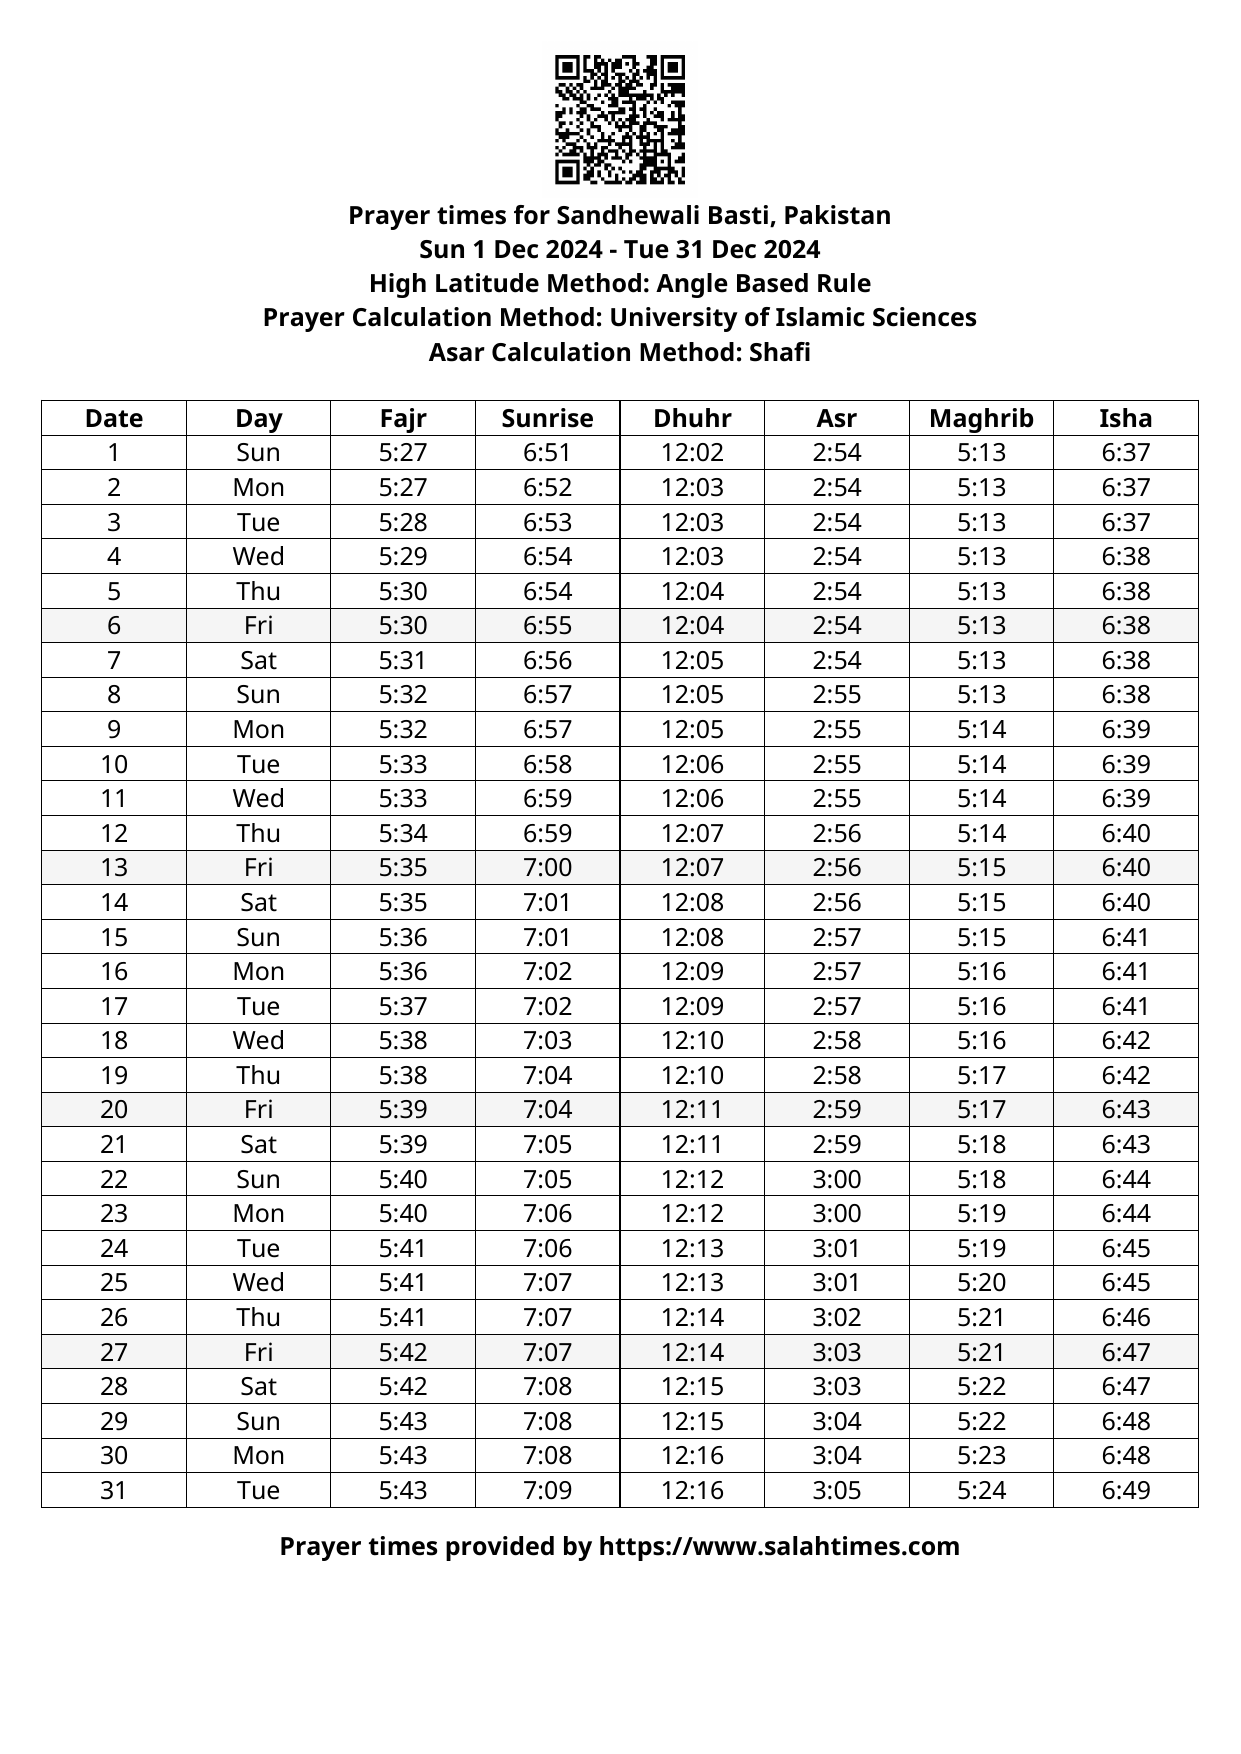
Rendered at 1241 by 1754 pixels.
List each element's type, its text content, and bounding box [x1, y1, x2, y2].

text Asar Calculation Method: Shafi [42, 334, 1198, 368]
table_cell 3 [42, 505, 186, 538]
table_cell 6:39 [1054, 712, 1198, 746]
table_cell Sat [187, 1369, 330, 1403]
table_cell 6:49 [1054, 1473, 1198, 1507]
table_cell 6:41 [1054, 954, 1198, 988]
table_cell 6:37 [1054, 505, 1198, 538]
table_cell Wed [187, 1266, 330, 1299]
table_cell 5:33 [331, 747, 475, 780]
table_cell Sun [187, 678, 330, 711]
table_cell 2:54 [765, 505, 909, 538]
table_cell 12:06 [621, 781, 764, 815]
table_cell 12:16 [621, 1473, 764, 1507]
table_cell 5:37 [331, 989, 475, 1022]
table_cell 12:03 [621, 539, 764, 573]
text Sun 1 Dec 2024 - Tue 31 Dec 2024 [42, 232, 1198, 266]
table_cell 5:13 [910, 539, 1053, 573]
table_cell 5:34 [331, 816, 475, 849]
table_cell 6:40 [1054, 885, 1198, 919]
table_cell 3:04 [765, 1404, 909, 1437]
table_cell 7:01 [476, 920, 619, 953]
table_cell Sat [187, 885, 330, 919]
table_cell 7:02 [476, 989, 619, 1022]
table_cell 5:32 [331, 712, 475, 746]
table_cell 7 [42, 643, 186, 677]
table_cell 22 [42, 1162, 186, 1195]
table_cell 5:20 [910, 1266, 1053, 1299]
table_cell 5:13 [910, 609, 1053, 642]
table_cell Fri [187, 851, 330, 884]
table_cell 6:37 [1054, 470, 1198, 504]
table_cell 5:13 [910, 436, 1053, 469]
table_cell 5:22 [910, 1404, 1053, 1437]
table_header Maghrib [910, 401, 1053, 434]
table_cell 7:06 [476, 1196, 619, 1230]
table_cell 2:55 [765, 747, 909, 780]
table_cell 6:46 [1054, 1300, 1198, 1334]
table_cell 12:04 [621, 574, 764, 607]
table_cell 3:00 [765, 1196, 909, 1230]
table_cell 5:36 [331, 920, 475, 953]
table_cell 28 [42, 1369, 186, 1403]
table_cell 2:58 [765, 1024, 909, 1057]
table_cell 5:27 [331, 436, 475, 469]
table_cell 11 [42, 781, 186, 815]
text Prayer Calculation Method: University of Islamic Sciences [42, 300, 1198, 334]
table_cell 5:15 [910, 885, 1053, 919]
table_cell 2:54 [765, 539, 909, 573]
table_cell Wed [187, 781, 330, 815]
table_cell 6:52 [476, 470, 619, 504]
table_cell 5:19 [910, 1196, 1053, 1230]
picture [542, 41, 699, 198]
table_cell 6:38 [1054, 539, 1198, 573]
table_cell 5:16 [910, 954, 1053, 988]
table_cell 6:45 [1054, 1231, 1198, 1264]
table_cell 12:16 [621, 1439, 764, 1472]
table_cell 30 [42, 1439, 186, 1472]
table_cell 6:54 [476, 574, 619, 607]
table_cell 3:03 [765, 1335, 909, 1368]
table_cell 12:11 [621, 1127, 764, 1161]
table_cell Fri [187, 1335, 330, 1368]
table_cell 6:57 [476, 678, 619, 711]
table_cell 5:19 [910, 1231, 1053, 1264]
table_cell 6:40 [1054, 851, 1198, 884]
table_cell Mon [187, 1196, 330, 1230]
table_cell 5:29 [331, 539, 475, 573]
table_cell 16 [42, 954, 186, 988]
table_cell 7:08 [476, 1439, 619, 1472]
table_cell 3:00 [765, 1162, 909, 1195]
table_cell 6:59 [476, 781, 619, 815]
table_cell 5:13 [910, 470, 1053, 504]
table_cell 2:54 [765, 643, 909, 677]
table_cell 5:18 [910, 1127, 1053, 1161]
table_cell 21 [42, 1127, 186, 1161]
table_cell 4 [42, 539, 186, 573]
table_cell 5:43 [331, 1439, 475, 1472]
table_cell 5:41 [331, 1231, 475, 1264]
table_cell 12:13 [621, 1231, 764, 1264]
table_cell Tue [187, 747, 330, 780]
text Prayer times for Sandhewali Basti, Pakistan [42, 198, 1198, 232]
table_cell Fri [187, 609, 330, 642]
table_cell 6:44 [1054, 1196, 1198, 1230]
table_cell Wed [187, 1024, 330, 1057]
table_cell 5:21 [910, 1335, 1053, 1368]
table_cell 6:43 [1054, 1093, 1198, 1126]
table_cell Thu [187, 1300, 330, 1334]
table_cell 12 [42, 816, 186, 849]
table_cell 3:01 [765, 1231, 909, 1264]
table_cell 5:41 [331, 1266, 475, 1299]
table_cell 5:24 [910, 1473, 1053, 1507]
table_cell 7:05 [476, 1162, 619, 1195]
table_cell 6:38 [1054, 678, 1198, 711]
table_cell 8 [42, 678, 186, 711]
table_cell 5:35 [331, 885, 475, 919]
table_cell 5:14 [910, 747, 1053, 780]
table_cell Sun [187, 920, 330, 953]
table_cell 5:32 [331, 678, 475, 711]
table_cell Thu [187, 816, 330, 849]
table_cell 12:07 [621, 816, 764, 849]
table_cell 7:01 [476, 885, 619, 919]
table_cell 12:08 [621, 885, 764, 919]
table_cell 6:38 [1054, 574, 1198, 607]
table_cell 5:42 [331, 1369, 475, 1403]
table_cell 12:15 [621, 1369, 764, 1403]
table_cell 6:39 [1054, 747, 1198, 780]
table_cell 12:07 [621, 851, 764, 884]
table_cell 29 [42, 1404, 186, 1437]
table_cell 12:03 [621, 505, 764, 538]
table_cell 5:16 [910, 989, 1053, 1022]
table_header Isha [1054, 401, 1198, 434]
table_cell Tue [187, 505, 330, 538]
table_cell 5:16 [910, 1024, 1053, 1057]
table_cell 6:47 [1054, 1335, 1198, 1368]
table_cell 2:59 [765, 1093, 909, 1126]
table_cell 12:05 [621, 643, 764, 677]
table_cell 2 [42, 470, 186, 504]
table_cell 12:14 [621, 1335, 764, 1368]
table_cell 2:54 [765, 574, 909, 607]
table_cell 5:17 [910, 1058, 1053, 1092]
table_cell 5:14 [910, 781, 1053, 815]
table_cell 5:35 [331, 851, 475, 884]
table_cell 19 [42, 1058, 186, 1092]
table_cell 5:13 [910, 505, 1053, 538]
table_cell 5:21 [910, 1300, 1053, 1334]
table_cell 2:54 [765, 609, 909, 642]
table_cell 5:36 [331, 954, 475, 988]
table_cell 6 [42, 609, 186, 642]
table_cell 6:58 [476, 747, 619, 780]
table_cell 5:13 [910, 678, 1053, 711]
table_cell Sat [187, 1127, 330, 1161]
table_cell 20 [42, 1093, 186, 1126]
table_cell 12:12 [621, 1196, 764, 1230]
table_cell 6:57 [476, 712, 619, 746]
table_cell 2:55 [765, 678, 909, 711]
text High Latitude Method: Angle Based Rule [42, 266, 1198, 300]
table_cell 12:05 [621, 712, 764, 746]
table_cell 5:15 [910, 851, 1053, 884]
table_cell 2:59 [765, 1127, 909, 1161]
table_cell 26 [42, 1300, 186, 1334]
table_header Asr [765, 401, 909, 434]
table_cell 6:41 [1054, 920, 1198, 953]
table_cell 2:57 [765, 920, 909, 953]
table_cell Mon [187, 470, 330, 504]
table_cell 5:22 [910, 1369, 1053, 1403]
table_cell 6:48 [1054, 1439, 1198, 1472]
table_cell 5:43 [331, 1473, 475, 1507]
table_cell 6:42 [1054, 1058, 1198, 1092]
table_header Dhuhr [621, 401, 764, 434]
table_cell 5:30 [331, 574, 475, 607]
table_cell 5:31 [331, 643, 475, 677]
table_cell Mon [187, 1439, 330, 1472]
table_cell Wed [187, 539, 330, 573]
table_cell 5:17 [910, 1093, 1053, 1126]
table_cell 6:41 [1054, 989, 1198, 1022]
table_cell 6:42 [1054, 1024, 1198, 1057]
table_cell 1 [42, 436, 186, 469]
table_cell 2:57 [765, 989, 909, 1022]
table_cell 5:42 [331, 1335, 475, 1368]
table_cell 7:07 [476, 1266, 619, 1299]
table_cell Thu [187, 1058, 330, 1092]
table_cell 5 [42, 574, 186, 607]
table_cell 12:04 [621, 609, 764, 642]
table_cell 5:39 [331, 1127, 475, 1161]
table_cell 12:02 [621, 436, 764, 469]
table_cell 5:38 [331, 1024, 475, 1057]
table_cell 5:15 [910, 920, 1053, 953]
table_cell 7:05 [476, 1127, 619, 1161]
table_cell Tue [187, 1473, 330, 1507]
table_cell 7:07 [476, 1335, 619, 1368]
table_cell 7:00 [476, 851, 619, 884]
table_cell 12:09 [621, 954, 764, 988]
table_cell 15 [42, 920, 186, 953]
table_cell 5:43 [331, 1404, 475, 1437]
table_cell 6:40 [1054, 816, 1198, 849]
table_cell 7:04 [476, 1093, 619, 1126]
table_cell Mon [187, 712, 330, 746]
table_cell Sun [187, 1404, 330, 1437]
table_cell 12:14 [621, 1300, 764, 1334]
table_cell 7:08 [476, 1404, 619, 1437]
table_cell 12:08 [621, 920, 764, 953]
table_cell Mon [187, 954, 330, 988]
table_cell 12:13 [621, 1266, 764, 1299]
table_cell Sun [187, 436, 330, 469]
table_cell 12:09 [621, 989, 764, 1022]
table_cell 25 [42, 1266, 186, 1299]
table_cell 5:13 [910, 574, 1053, 607]
table_cell 5:14 [910, 816, 1053, 849]
table_cell 5:41 [331, 1300, 475, 1334]
table_cell 5:28 [331, 505, 475, 538]
table_cell 6:44 [1054, 1162, 1198, 1195]
table_cell 12:06 [621, 747, 764, 780]
table_cell 2:56 [765, 851, 909, 884]
table_cell 2:54 [765, 436, 909, 469]
table_cell 7:09 [476, 1473, 619, 1507]
table_cell 3:03 [765, 1369, 909, 1403]
table_cell 12:11 [621, 1093, 764, 1126]
table_cell 12:10 [621, 1058, 764, 1092]
table_cell Sat [187, 643, 330, 677]
table_cell 5:18 [910, 1162, 1053, 1195]
table_cell 5:13 [910, 643, 1053, 677]
table_cell 24 [42, 1231, 186, 1264]
table_cell 13 [42, 851, 186, 884]
table_cell 14 [42, 885, 186, 919]
table_cell 12:03 [621, 470, 764, 504]
table_cell 2:55 [765, 712, 909, 746]
table_cell 7:02 [476, 954, 619, 988]
table_cell 12:15 [621, 1404, 764, 1437]
table_cell 6:43 [1054, 1127, 1198, 1161]
table_cell 5:27 [331, 470, 475, 504]
table_cell 6:39 [1054, 781, 1198, 815]
table_cell 2:58 [765, 1058, 909, 1092]
table_cell 3:02 [765, 1300, 909, 1334]
table_cell 6:38 [1054, 609, 1198, 642]
table_cell 7:06 [476, 1231, 619, 1264]
table_cell 12:10 [621, 1024, 764, 1057]
table_cell 5:23 [910, 1439, 1053, 1472]
table_cell Thu [187, 574, 330, 607]
table_cell 6:53 [476, 505, 619, 538]
table_cell 7:08 [476, 1369, 619, 1403]
table_cell 2:55 [765, 781, 909, 815]
table_cell 5:14 [910, 712, 1053, 746]
text Prayer times provided by https://www.salahtimes.com [42, 1528, 1198, 1563]
table_cell 9 [42, 712, 186, 746]
table_cell 6:45 [1054, 1266, 1198, 1299]
table_cell 7:07 [476, 1300, 619, 1334]
table_cell 17 [42, 989, 186, 1022]
table_cell Tue [187, 1231, 330, 1264]
table_cell 6:56 [476, 643, 619, 677]
table_cell 7:04 [476, 1058, 619, 1092]
table_cell 3:01 [765, 1266, 909, 1299]
table_cell 27 [42, 1335, 186, 1368]
table_cell 5:40 [331, 1196, 475, 1230]
table_cell 12:05 [621, 678, 764, 711]
table_cell 23 [42, 1196, 186, 1230]
table_cell Sun [187, 1162, 330, 1195]
table_cell 6:55 [476, 609, 619, 642]
table_cell 12:12 [621, 1162, 764, 1195]
table_cell 31 [42, 1473, 186, 1507]
table_cell 5:39 [331, 1093, 475, 1126]
table_cell 6:48 [1054, 1404, 1198, 1437]
table_cell 2:57 [765, 954, 909, 988]
table_cell 6:38 [1054, 643, 1198, 677]
table_cell Fri [187, 1093, 330, 1126]
table_cell 7:03 [476, 1024, 619, 1057]
table_cell 6:37 [1054, 436, 1198, 469]
table_cell 5:33 [331, 781, 475, 815]
table_cell 6:51 [476, 436, 619, 469]
table_cell 6:54 [476, 539, 619, 573]
table_cell Tue [187, 989, 330, 1022]
table_cell 2:56 [765, 816, 909, 849]
table_cell 3:04 [765, 1439, 909, 1472]
table_cell 5:40 [331, 1162, 475, 1195]
table_header Fajr [331, 401, 475, 434]
table_cell 3:05 [765, 1473, 909, 1507]
table_cell 2:56 [765, 885, 909, 919]
table_cell 5:30 [331, 609, 475, 642]
table_cell 2:54 [765, 470, 909, 504]
table_header Day [187, 401, 330, 434]
table_header Date [42, 401, 186, 434]
table_cell 10 [42, 747, 186, 780]
table_cell 5:38 [331, 1058, 475, 1092]
table_cell 6:59 [476, 816, 619, 849]
table_cell 6:47 [1054, 1369, 1198, 1403]
table_header Sunrise [476, 401, 619, 434]
table_cell 18 [42, 1024, 186, 1057]
